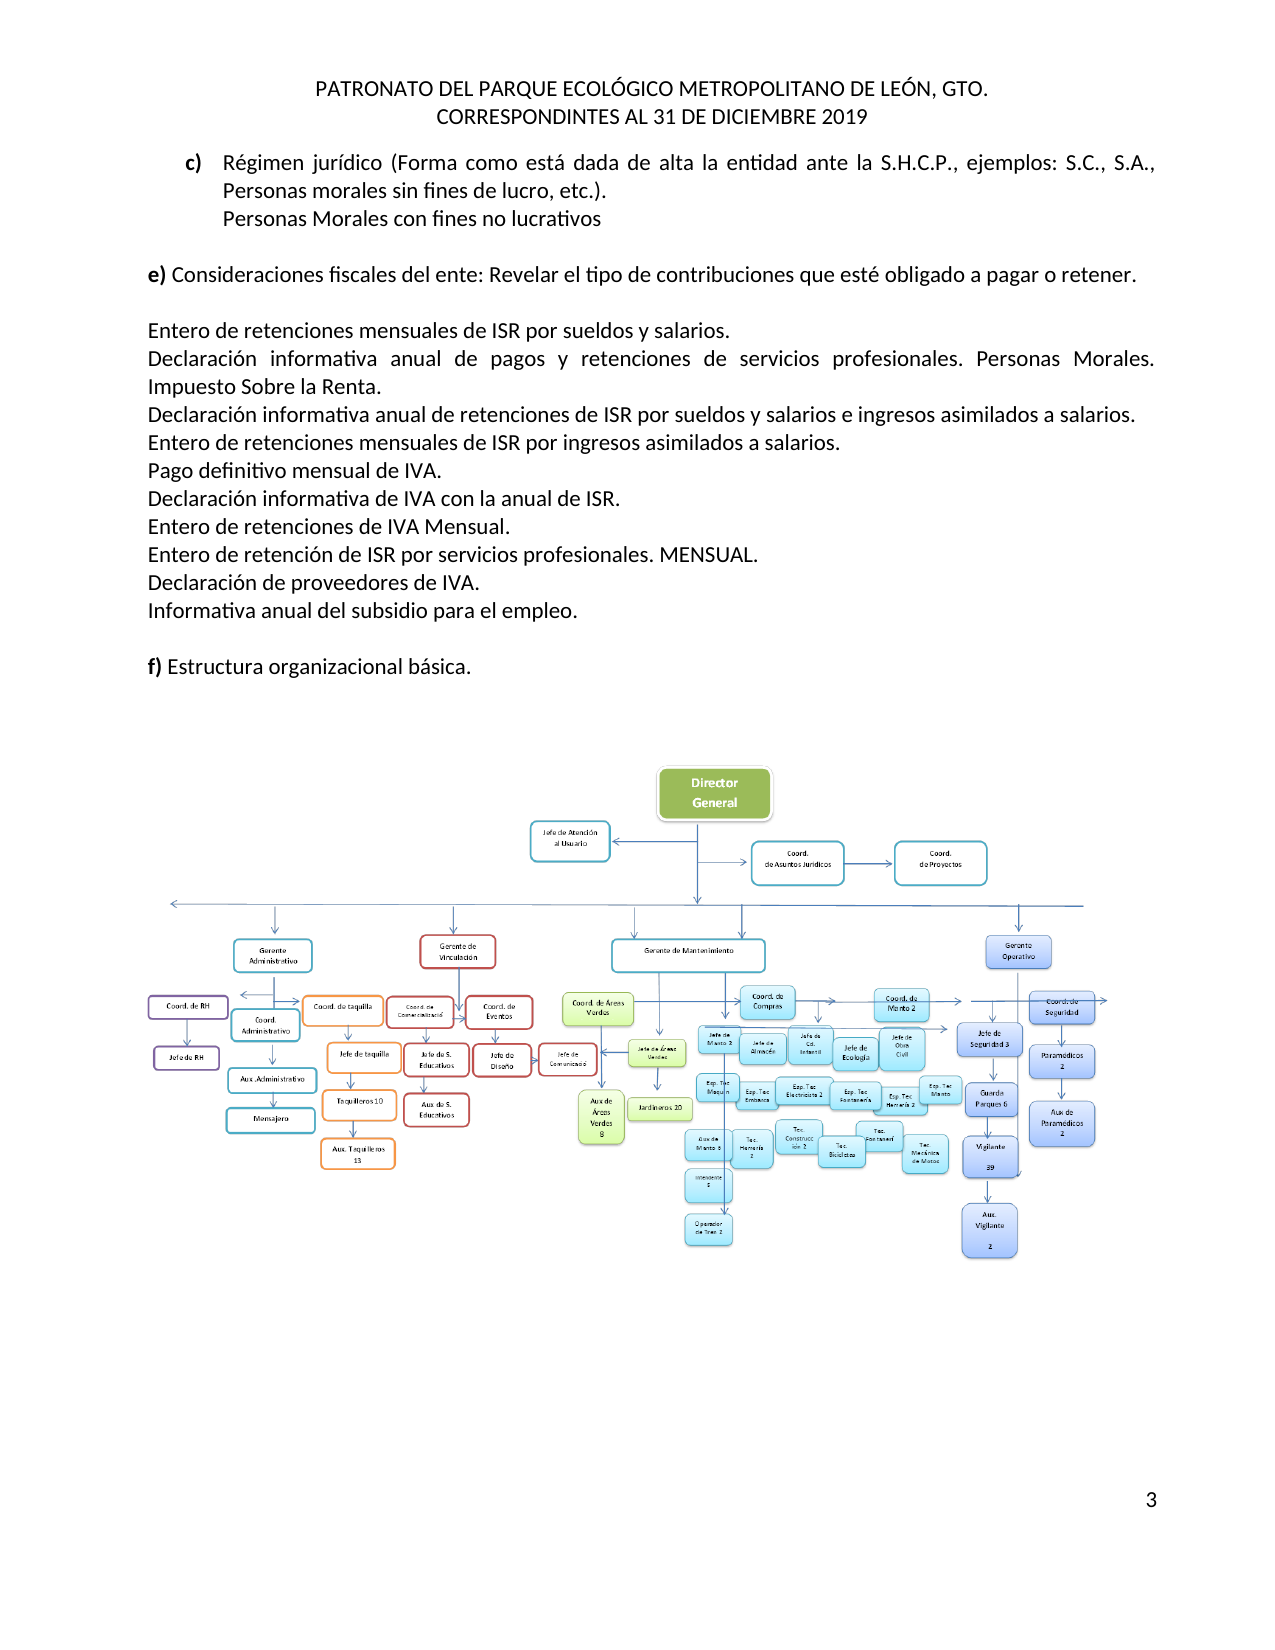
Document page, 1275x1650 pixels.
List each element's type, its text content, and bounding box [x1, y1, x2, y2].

text Informativa anual del subsidio para el empleo. [148, 596, 1157, 624]
text Entero de retención de ISR por servicios profesionales. MENSUAL. [148, 540, 1157, 568]
text Declaración informativa anual de pagos y retenciones de servicios profesionales. Personas Morales. Impuesto Sobre la Renta. [148, 344, 1157, 400]
picture [147, 764, 1110, 1264]
text e) Consideraciones fiscales del ente: Revelar el tipo de contribuciones que esté obligado a pagar o retener. [148, 260, 1157, 288]
text Declaración informativa anual de retenciones de ISR por sueldos y salarios e ingresos asimilados a salarios. [148, 400, 1157, 428]
list Personas Morales con fines no lucrativos [223, 204, 1157, 232]
text Entero de retenciones de IVA Mensual. [148, 512, 1157, 540]
text f) Estructura organizacional básica. [148, 652, 1157, 680]
text Declaración informativa de IVA con la anual de ISR. [148, 484, 1157, 512]
text Pago definitivo mensual de IVA. [148, 456, 1157, 484]
text Declaración de proveedores de IVA. [148, 568, 1157, 596]
text Entero de retenciones mensuales de ISR por ingresos asimilados a salarios. [148, 428, 1157, 456]
list Régimen jurídico (Forma como está dada de alta la entidad ante la S.H.C.P., ejemplos: S.C., S.A., Personas morales sin fines de lucro, etc.). [185, 148, 1157, 204]
text Entero de retenciones mensuales de ISR por sueldos y salarios. [148, 316, 1157, 344]
